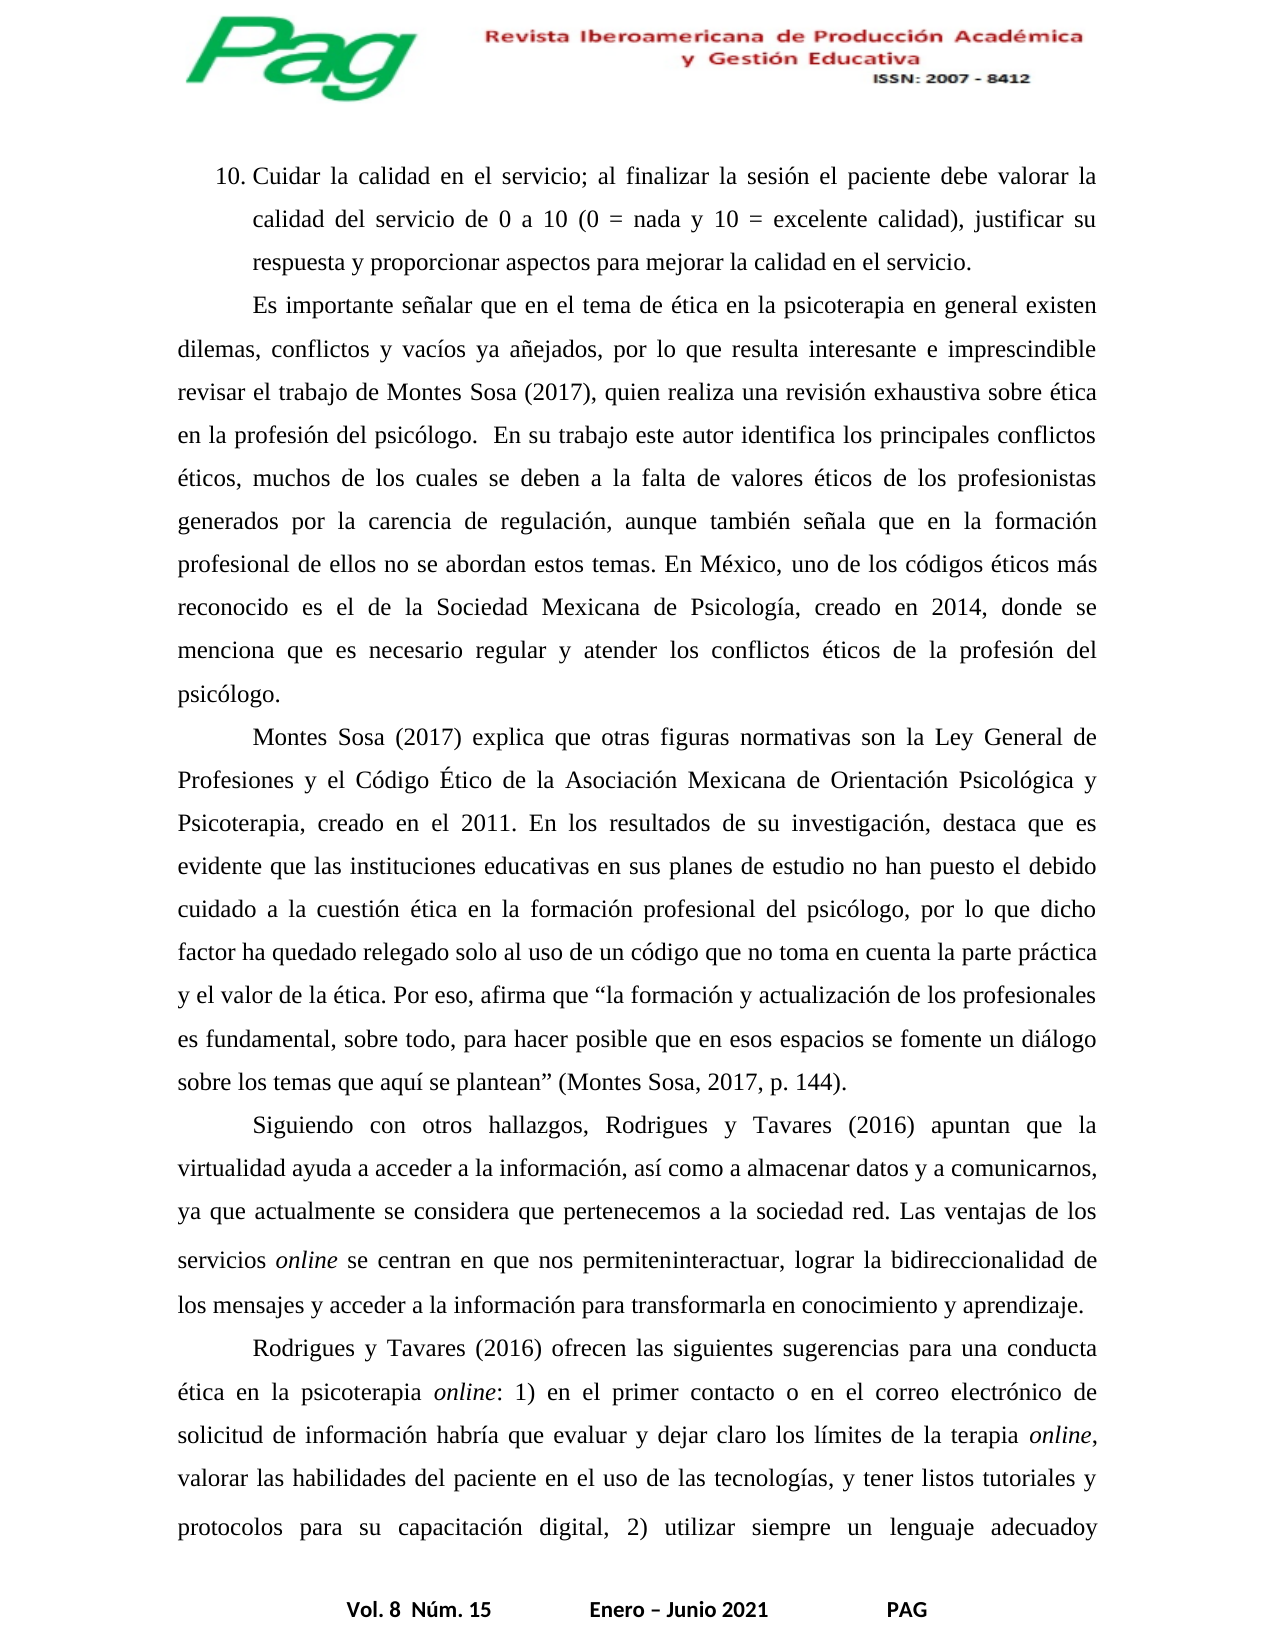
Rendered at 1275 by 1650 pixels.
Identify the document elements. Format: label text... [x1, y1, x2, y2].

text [177, 1333, 1098, 1543]
list Cuidar la calidad en el servicio; al finalizar la sesión el paciente debe valorar la calidad del servicio de 0 a 10 (0 = nada y 10 = excelente calidad), justificar su respuesta y proporcionar aspectos para mejorar la calidad en el servicio. [215, 161, 1098, 276]
picture [177, 14, 1098, 115]
text Siguiendo con otros hallazgos, Rodrigues y Tavares (2016) apuntan que la virtualidad ayuda a acceder a la información, así como a almacenar datos y a comunicarnos, ya que actualmente se considera que pertenecemos a la sociedad red. Las ventajas de los servicios online se centran en que nos permiten interactuar, lograr la bidireccionalidad de los mensajes y acceder a la información para transformarla en conocimiento y aprendizaje. [177, 1110, 1098, 1319]
text Es importante señalar que en el tema de ética en la psicoterapia en general existen dilemas, conflictos y vacíos ya añejados, por lo que resulta interesante e imprescindible revisar el trabajo de Montes Sosa (2017), quien realiza una revisión exhaustiva sobre ética en la profesión del psicólogo. En su trabajo este autor identifica los principales conflictos éticos, muchos de los cuales se deben a la falta de valores éticos de los profesionistas generados por la carencia de regulación, aunque también señala que en la formación profesional de ellos no se abordan estos temas. En México, uno de los códigos éticos más reconocido es el de la Sociedad Mexicana de Psicología, creado en 2014, donde se menciona que es necesario regular y atender los conflictos éticos de la profesión del psicólogo. [177, 291, 1098, 707]
text Montes Sosa (2017) explica que otras figuras normativas son la Ley General de Profesiones y el Código Ético de la Asociación Mexicana de Orientación Psicológica y Psicoterapia, creado en el 2011. En los resultados de su investigación, destaca que es evidente que las instituciones educativas en sus planes de estudio no han puesto el debido cuidado a la cuestión ética en la formación profesional del psicólogo, por lo que dicho factor ha quedado relegado solo al uso de un código que no toma en cuenta la parte práctica y el valor de la ética. Por eso, afirma que “la formación y actualización de los profesionales es fundamental, sobre todo, para hacer posible que en esos espacios se fomente un diálogo sobre los temas que aquí se plantean” (Montes Sosa, 2017, p. 144). [177, 722, 1098, 1096]
